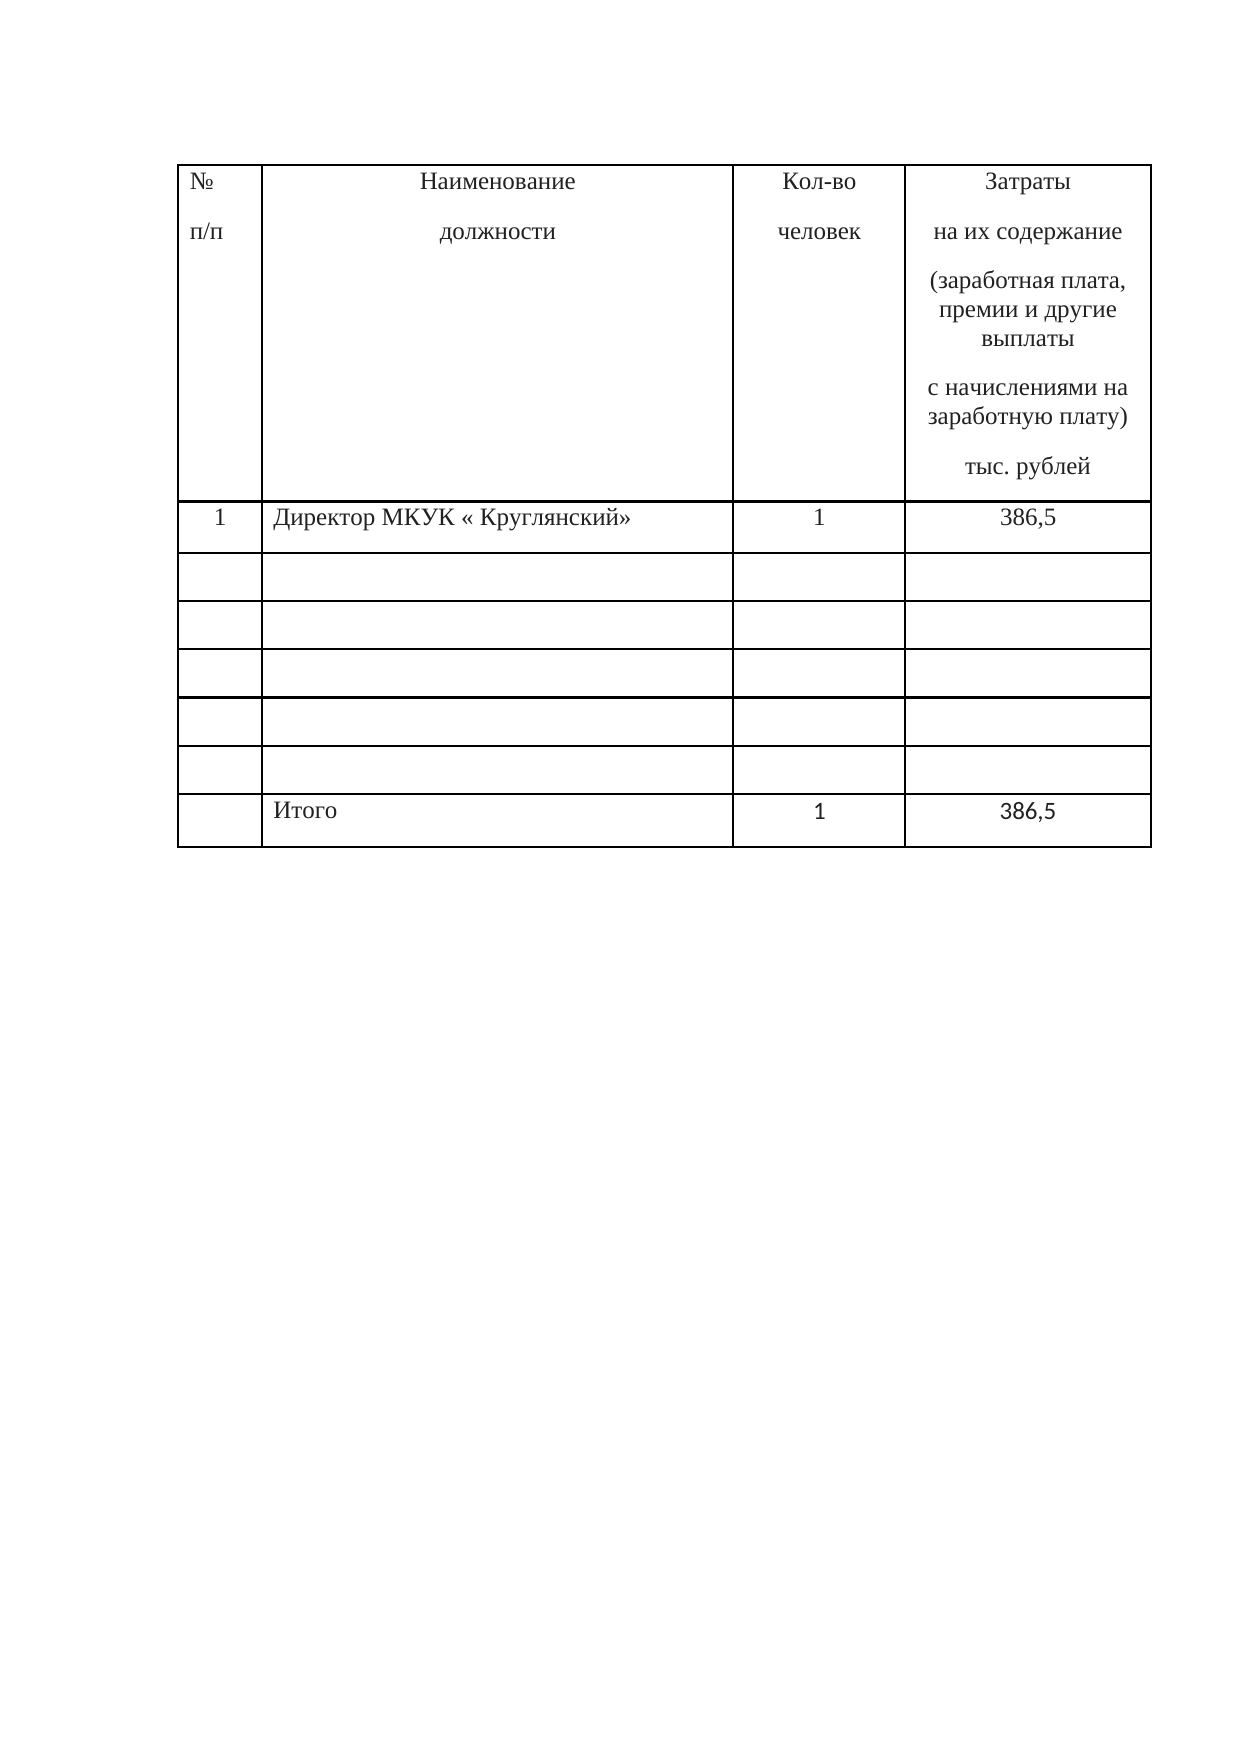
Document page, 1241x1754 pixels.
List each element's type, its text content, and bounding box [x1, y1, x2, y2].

table_cell [263, 554, 732, 600]
table_cell [179, 554, 261, 600]
table_header Кол-во человек [734, 166, 904, 500]
table_cell [263, 747, 732, 793]
table_header Затраты на их содержание (заработная плата, премии и другие выплаты с начислениями на заработную плату) тыс. рублей [906, 166, 1150, 500]
table_cell [906, 650, 1150, 696]
table_cell [734, 602, 904, 648]
table_cell [179, 650, 261, 696]
table_cell 1 [734, 503, 904, 552]
table_cell [906, 554, 1150, 600]
table_cell [906, 699, 1150, 744]
table_cell [179, 795, 261, 846]
table_cell [179, 602, 261, 648]
table_cell [906, 747, 1150, 793]
table_cell 1 [734, 795, 904, 846]
table_cell Директор МКУК « Круглянский» [263, 503, 732, 552]
table_cell [263, 650, 732, 696]
table_cell [179, 747, 261, 793]
table_cell [734, 699, 904, 744]
table_cell [906, 602, 1150, 648]
table_cell [734, 747, 904, 793]
table_cell [179, 699, 261, 744]
table_cell [263, 699, 732, 744]
table_cell [734, 554, 904, 600]
table_header № п/п [179, 166, 261, 500]
table_header Наименование должности [263, 166, 732, 500]
table_cell 1 [179, 503, 261, 552]
table_cell Итого [263, 795, 732, 846]
table_cell [263, 602, 732, 648]
table_cell [734, 650, 904, 696]
table_cell 386,5 [906, 795, 1150, 846]
table_cell 386,5 [906, 503, 1150, 552]
